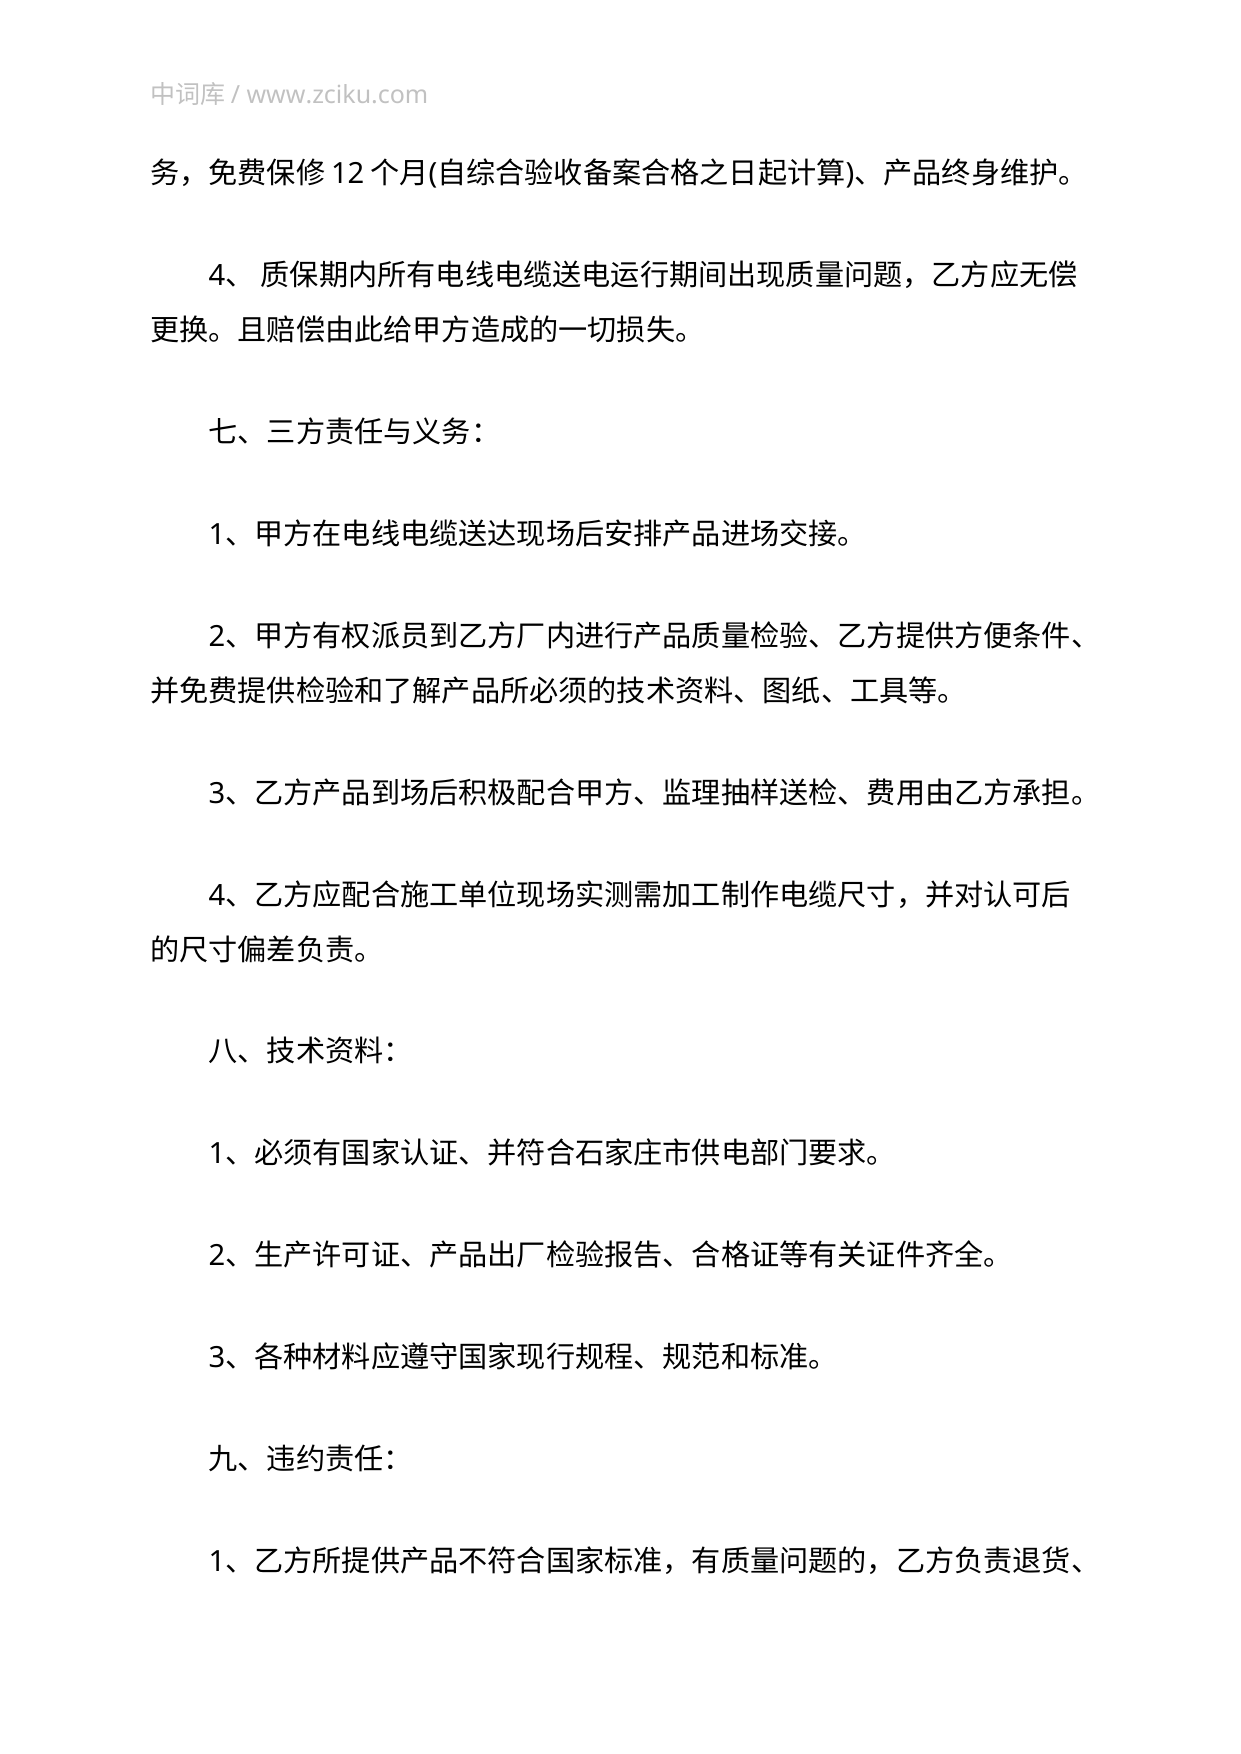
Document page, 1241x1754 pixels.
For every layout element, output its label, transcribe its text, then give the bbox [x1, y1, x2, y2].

text 4、 质保期内所有电线电缆送电运行期间出现质量问题，乙方应无偿更换。且赔偿由此给甲方造成的一切损失。 [150, 252, 1090, 349]
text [150, 1537, 1090, 1580]
text 2、甲方有权派员到乙方厂内进行产品质量检验、乙方提供方便条件、并免费提供检验和了解产品所必须的技术资料、图纸、工具等。 [150, 612, 1090, 710]
text 九、违约责任： [150, 1436, 1090, 1478]
text 七、三方责任与义务： [150, 409, 1090, 451]
text 八、技术资料： [150, 1028, 1090, 1070]
text 3、乙方产品到场后积极配合甲方、监理抽样送检、费用由乙方承担。 [150, 769, 1090, 812]
text 3、各种材料应遵守国家现行规程、规范和标准。 [150, 1334, 1090, 1376]
text 1、必须有国家认证、并符合石家庄市供电部门要求。 [150, 1130, 1090, 1172]
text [150, 150, 1090, 192]
text 2、生产许可证、产品出厂检验报告、合格证等有关证件齐全。 [150, 1232, 1090, 1274]
text 1、甲方在电线电缆送达现场后安排产品进场交接。 [150, 511, 1090, 553]
text 4、乙方应配合施工单位现场实测需加工制作电缆尺寸，并对认可后的尺寸偏差负责。 [150, 871, 1090, 968]
